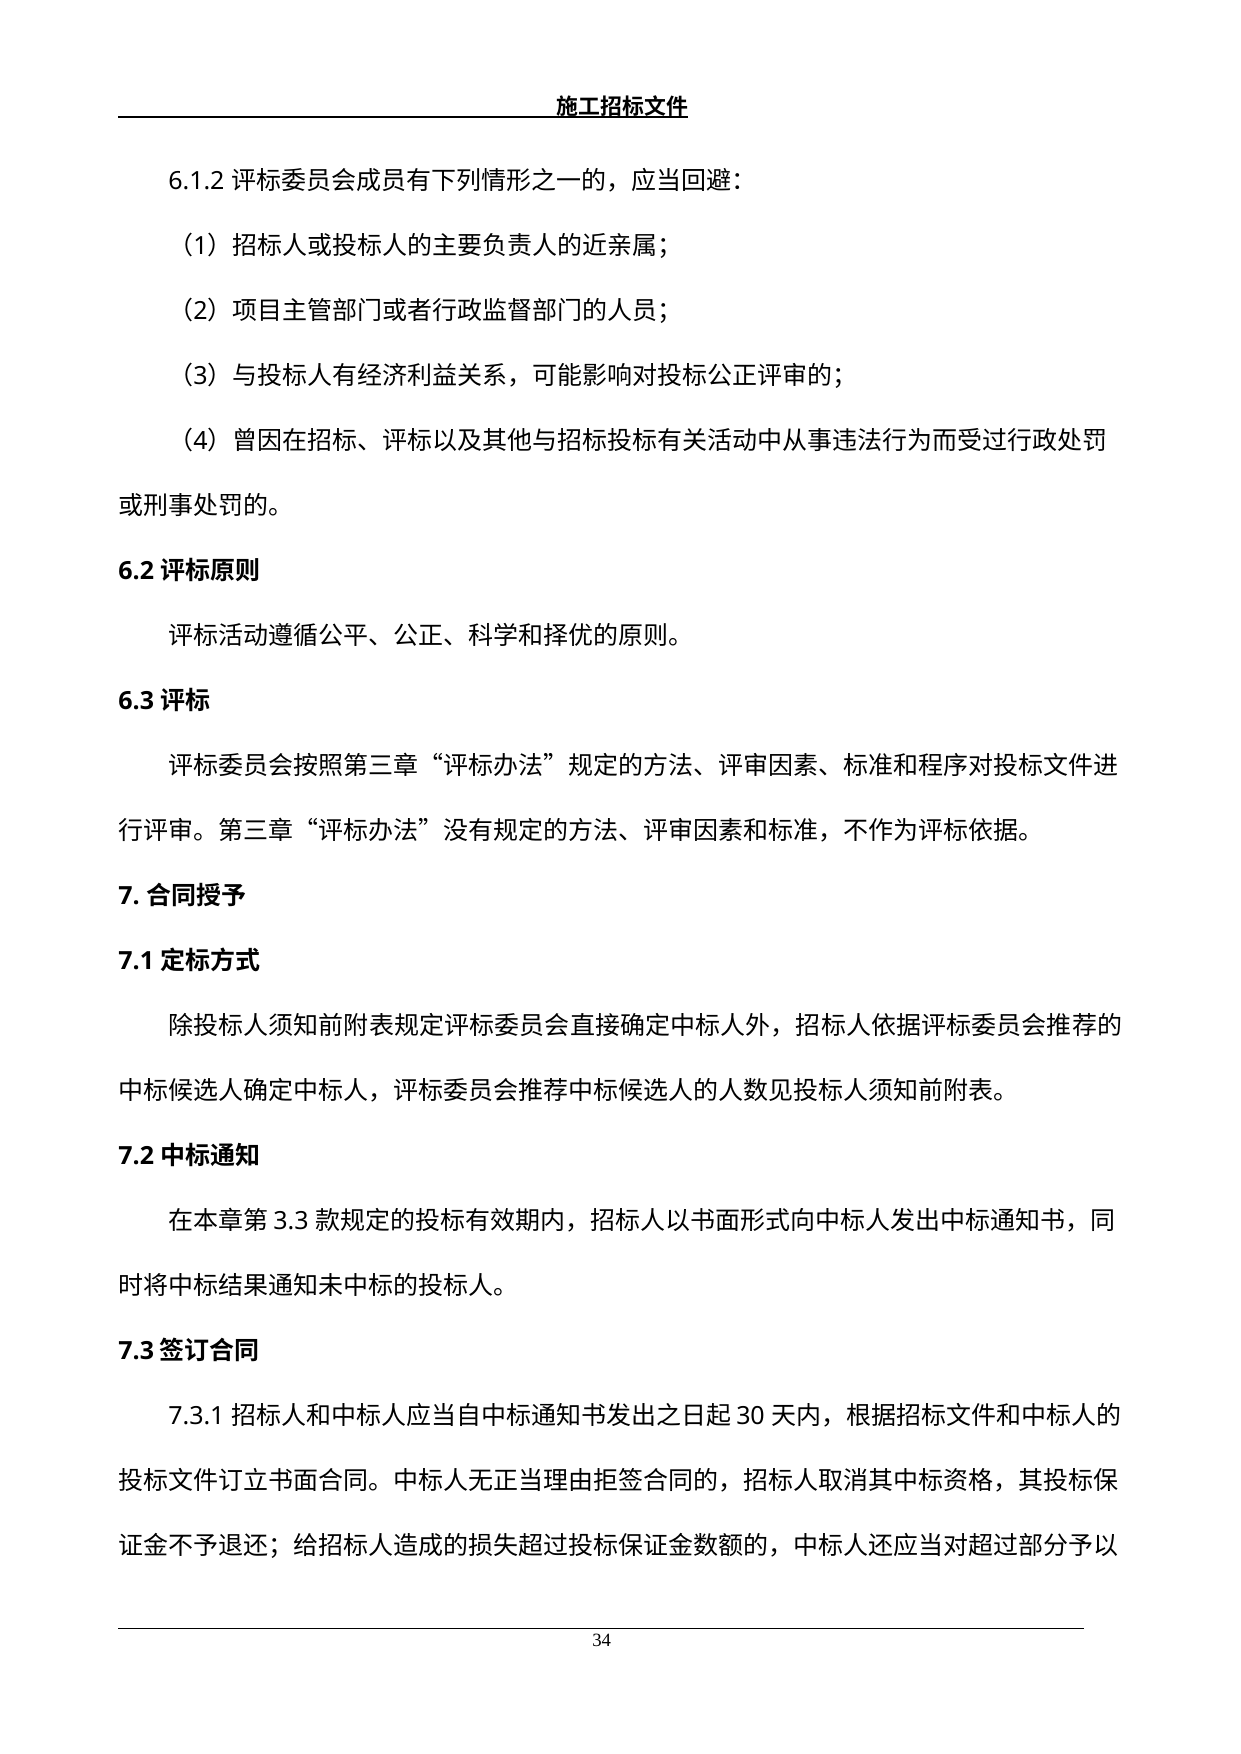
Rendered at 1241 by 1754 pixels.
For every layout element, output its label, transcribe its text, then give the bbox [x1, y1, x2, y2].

text 6.3 评标 [118, 666, 1122, 731]
text 评标活动遵循公平、公正、科学和择优的原则。 [118, 601, 1122, 666]
text 评标委员会按照第三章“评标办法”规定的方法、评审因素、标准和程序对投标文件进行评审。第三章“评标办法”没有规定的方法、评审因素和标准，不作为评标依据。 [118, 731, 1122, 861]
text 除投标人须知前附表规定评标委员会直接确定中标人外，招标人依据评标委员会推荐的中标候选人确定中标人，评标委员会推荐中标候选人的人数见投标人须知前附表。 [118, 991, 1122, 1121]
text 6.1.2 评标委员会成员有下列情形之一的，应当回避： [118, 146, 1122, 211]
text 6.2 评标原则 [118, 536, 1122, 601]
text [118, 1381, 1122, 1576]
text 7.2 中标通知 [118, 1121, 1122, 1186]
text （3）与投标人有经济利益关系，可能影响对投标公正评审的； [118, 341, 1122, 406]
text 7.3签订合同 [118, 1316, 1122, 1381]
text （4）曾因在招标、评标以及其他与招标投标有关活动中从事违法行为而受过行政处罚或刑事处罚的。 [118, 406, 1122, 536]
text 在本章第3.3 款规定的投标有效期内，招标人以书面形式向中标人发出中标通知书，同时将中标结果通知未中标的投标人。 [118, 1186, 1122, 1316]
text 7. 合同授予 [118, 861, 1122, 926]
text 7.1 定标方式 [118, 926, 1122, 991]
text （1）招标人或投标人的主要负责人的近亲属； [118, 211, 1122, 276]
text （2）项目主管部门或者行政监督部门的人员； [118, 276, 1122, 341]
